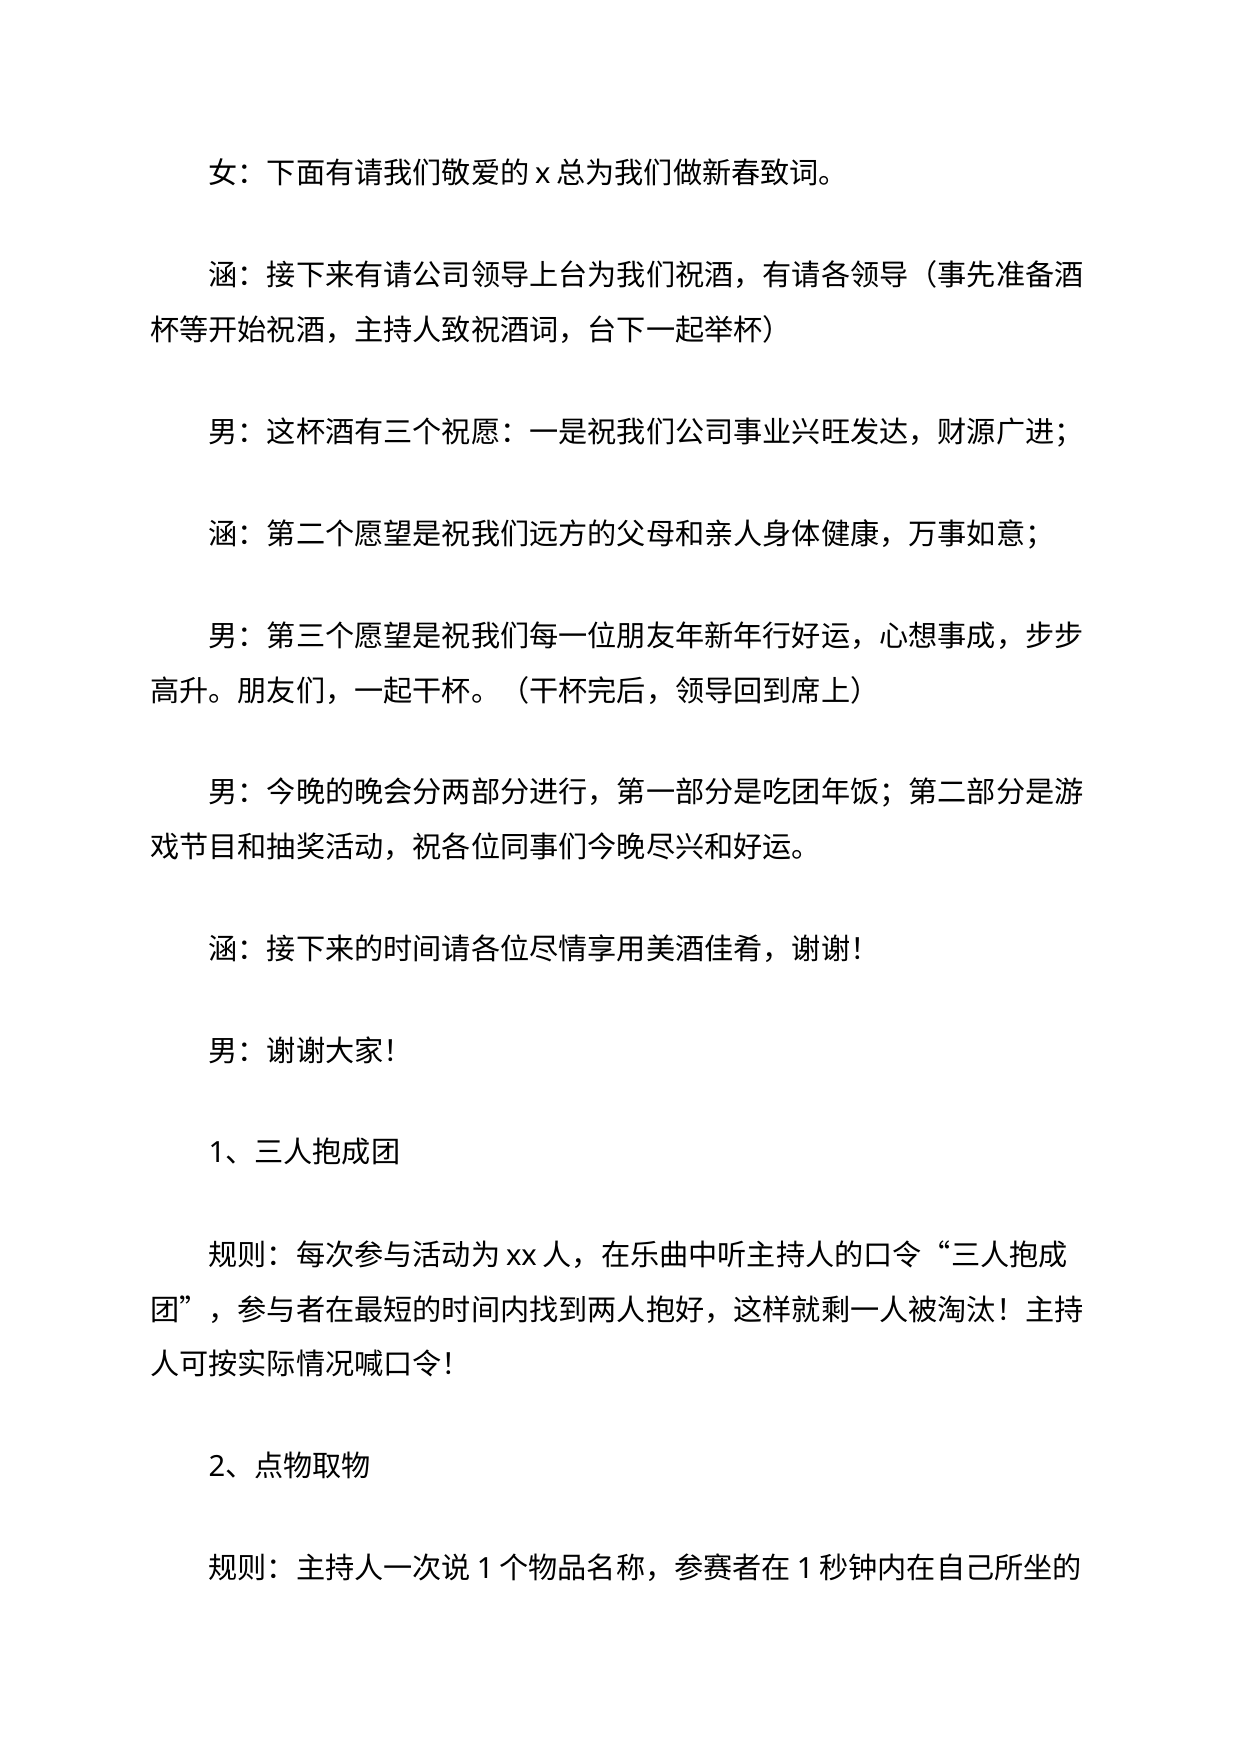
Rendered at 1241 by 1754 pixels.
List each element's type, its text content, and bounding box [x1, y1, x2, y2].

text 男：今晚的晚会分两部分进行，第一部分是吃团年饭；第二部分是游戏节目和抽奖活动，祝各位同事们今晚尽兴和好运。 [150, 769, 1090, 866]
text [150, 1545, 1090, 1587]
text 男：第三个愿望是祝我们每一位朋友年新年行好运，心想事成，步步高升。朋友们，一起干杯。（干杯完后，领导回到席上） [150, 612, 1090, 709]
text 1、三人抱成团 [150, 1129, 1090, 1171]
text 女：下面有请我们敬爱的x总为我们做新春致词。 [150, 150, 1090, 192]
text 规则：每次参与活动为xx人，在乐曲中听主持人的口令“三人抱成团”，参与者在最短的时间内找到两人抱好，这样就剩一人被淘汰！主持人可按实际情况喊口令！ [150, 1231, 1090, 1383]
text 涵：第二个愿望是祝我们远方的父母和亲人身体健康，万事如意； [150, 510, 1090, 553]
text 男：谢谢大家！ [150, 1027, 1090, 1069]
text 男：这杯酒有三个祝愿：一是祝我们公司事业兴旺发达，财源广进； [150, 409, 1090, 451]
text 2、点物取物 [150, 1443, 1090, 1485]
text 涵：接下来有请公司领导上台为我们祝酒，有请各领导（事先准备酒杯等开始祝酒，主持人致祝酒词，台下一起举杯） [150, 252, 1090, 349]
text 涵：接下来的时间请各位尽情享用美酒佳肴，谢谢！ [150, 926, 1090, 968]
